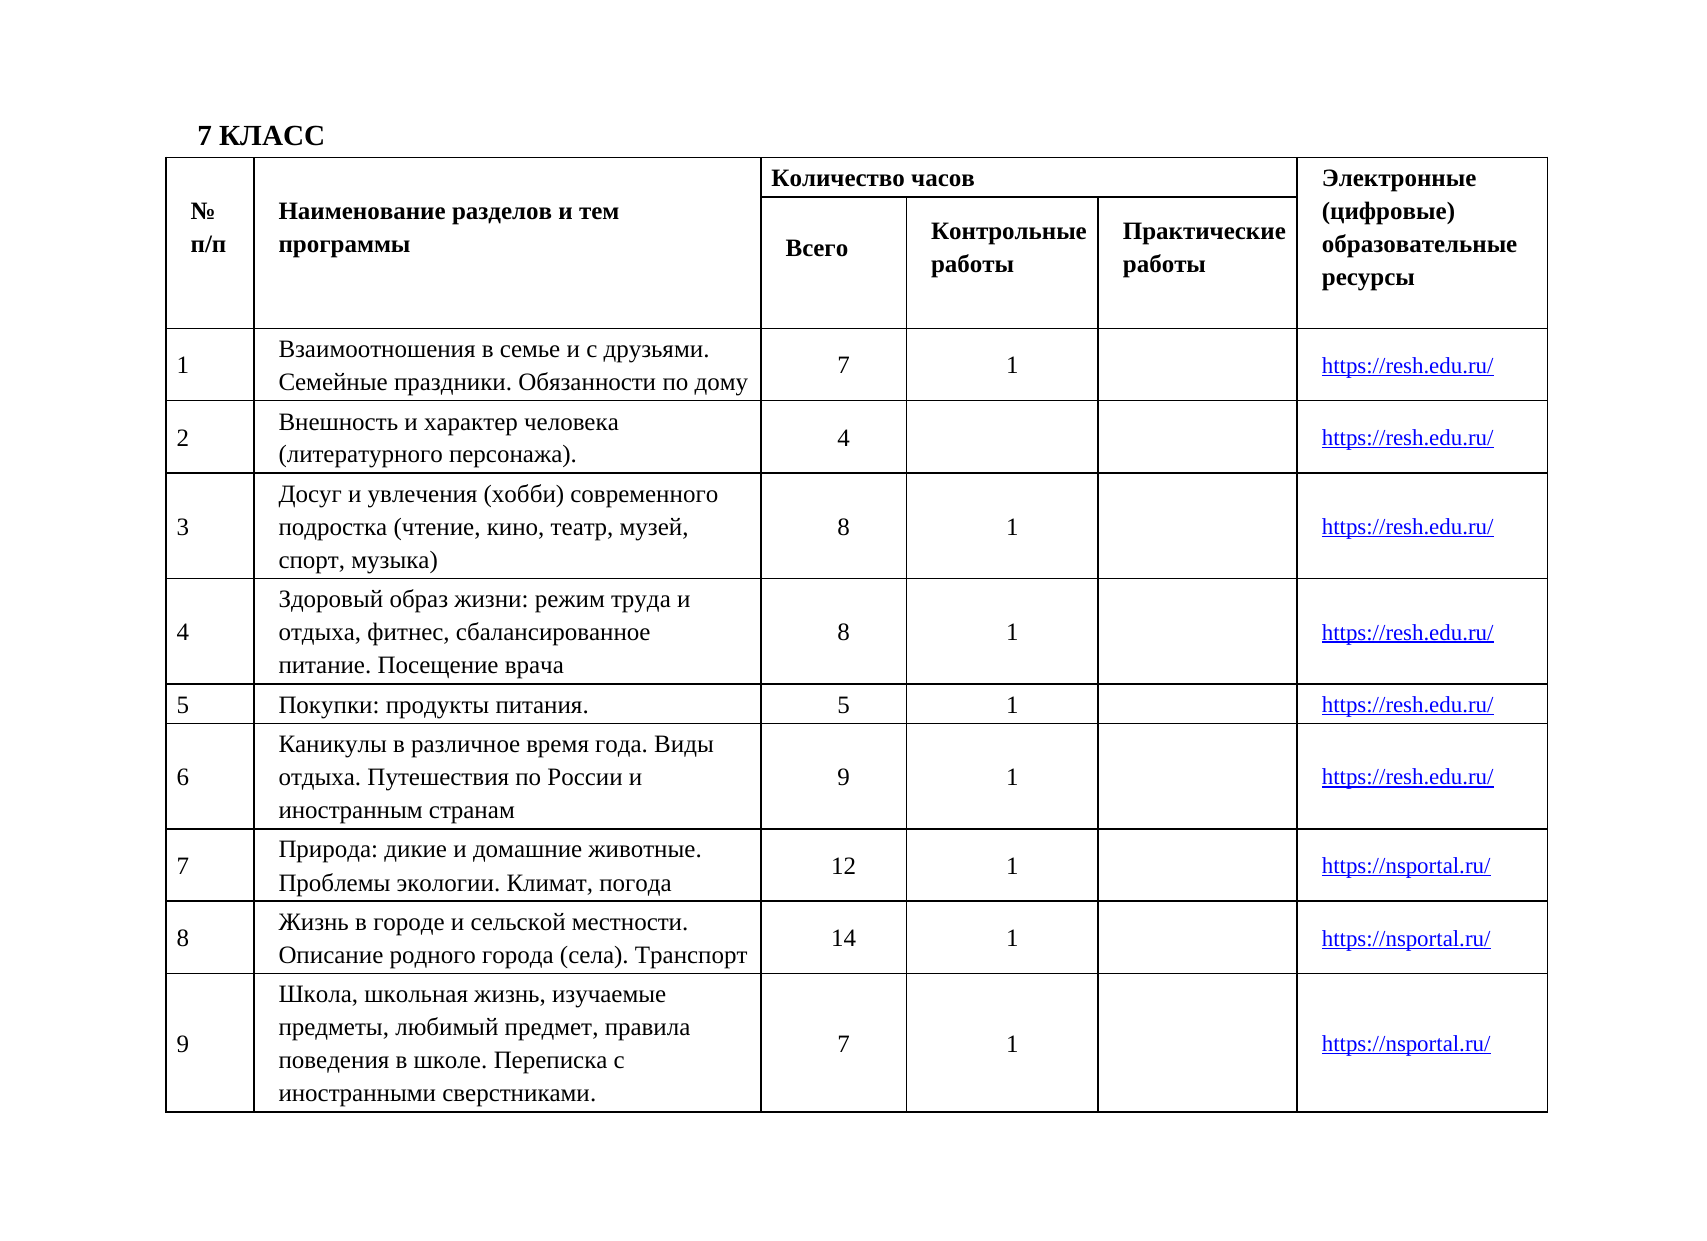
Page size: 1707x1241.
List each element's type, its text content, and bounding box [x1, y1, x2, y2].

table_cell 1 [907, 474, 1097, 578]
table_cell [1099, 579, 1296, 683]
table_cell 8 [167, 902, 253, 973]
table_cell [1099, 474, 1296, 578]
table_cell Контрольные работы [907, 198, 1097, 327]
table_cell 14 [762, 902, 906, 973]
table_cell [1099, 724, 1296, 828]
table_cell 6 [167, 724, 253, 828]
table_header № п/п [167, 158, 253, 327]
table_cell 5 [762, 685, 906, 722]
table_cell 1 [907, 685, 1097, 722]
table_cell https://resh.edu.ru/ [1298, 724, 1547, 828]
table_cell [1099, 685, 1296, 722]
table_cell 5 [167, 685, 253, 722]
table_cell 7 [762, 974, 906, 1111]
table_cell https://resh.edu.ru/ [1298, 401, 1547, 472]
table_header Электронные (цифровые) образовательные ресурсы [1298, 158, 1547, 327]
table_cell 4 [167, 579, 253, 683]
table_cell https://nsportal.ru/ [1298, 974, 1547, 1111]
table_cell https://nsportal.ru/ [1298, 830, 1547, 900]
table_cell Природа: дикие и домашние животные. Проблемы экологии. Климат, погода [255, 830, 760, 900]
table_cell [1099, 974, 1296, 1111]
table_cell 1 [907, 830, 1097, 900]
table_cell 7 [762, 329, 906, 400]
table_cell Жизнь в городе и сельской местности. Описание родного города (села). Транспорт [255, 902, 760, 973]
table_cell 12 [762, 830, 906, 900]
text 7 КЛАСС [190, 118, 1618, 152]
table_cell 7 [167, 830, 253, 900]
table_cell Внешность и характер человека (литературного персонажа). [255, 401, 760, 472]
table_header Количество часов [762, 158, 1296, 196]
table_cell [1099, 329, 1296, 400]
table_cell [1099, 830, 1296, 900]
table_cell https://resh.edu.ru/ [1298, 579, 1547, 683]
table_cell 1 [167, 329, 253, 400]
table_cell 2 [167, 401, 253, 472]
table_header Наименование разделов и тем программы [255, 158, 760, 327]
table_cell 1 [907, 579, 1097, 683]
table_cell https://resh.edu.ru/ [1298, 474, 1547, 578]
table_cell 8 [762, 474, 906, 578]
table_cell Досуг и увлечения (хобби) современного подростка (чтение, кино, театр, музей, спорт, музыка) [255, 474, 760, 578]
table_cell Школа, школьная жизнь, изучаемые предметы, любимый предмет, правила поведения в школе. Переписка с иностранными сверстниками. [255, 974, 760, 1111]
table_cell 9 [167, 974, 253, 1111]
table_cell 1 [907, 902, 1097, 973]
table_cell https://nsportal.ru/ [1298, 902, 1547, 973]
table_cell [1099, 902, 1296, 973]
table_cell Здоровый образ жизни: режим труда и отдыха, фитнес, сбалансированное питание. Посещение врача [255, 579, 760, 683]
table_cell 1 [907, 329, 1097, 400]
table_cell Каникулы в различное время года. Виды отдыха. Путешествия по России и иностранным странам [255, 724, 760, 828]
table_cell 1 [907, 974, 1097, 1111]
table_cell 1 [907, 724, 1097, 828]
table_cell [907, 401, 1097, 472]
table_cell Всего [762, 198, 906, 327]
table_cell 4 [762, 401, 906, 472]
table_cell [1099, 401, 1296, 472]
table_cell https://resh.edu.ru/ [1298, 685, 1547, 722]
table_cell Практические работы [1099, 198, 1296, 327]
table_cell Покупки: продукты питания. [255, 685, 760, 722]
table_cell https://resh.edu.ru/ [1298, 329, 1547, 400]
table_cell 8 [762, 579, 906, 683]
table_cell Взаимоотношения в семье и с друзьями. Семейные праздники. Обязанности по дому [255, 329, 760, 400]
table_cell 3 [167, 474, 253, 578]
table_cell 9 [762, 724, 906, 828]
